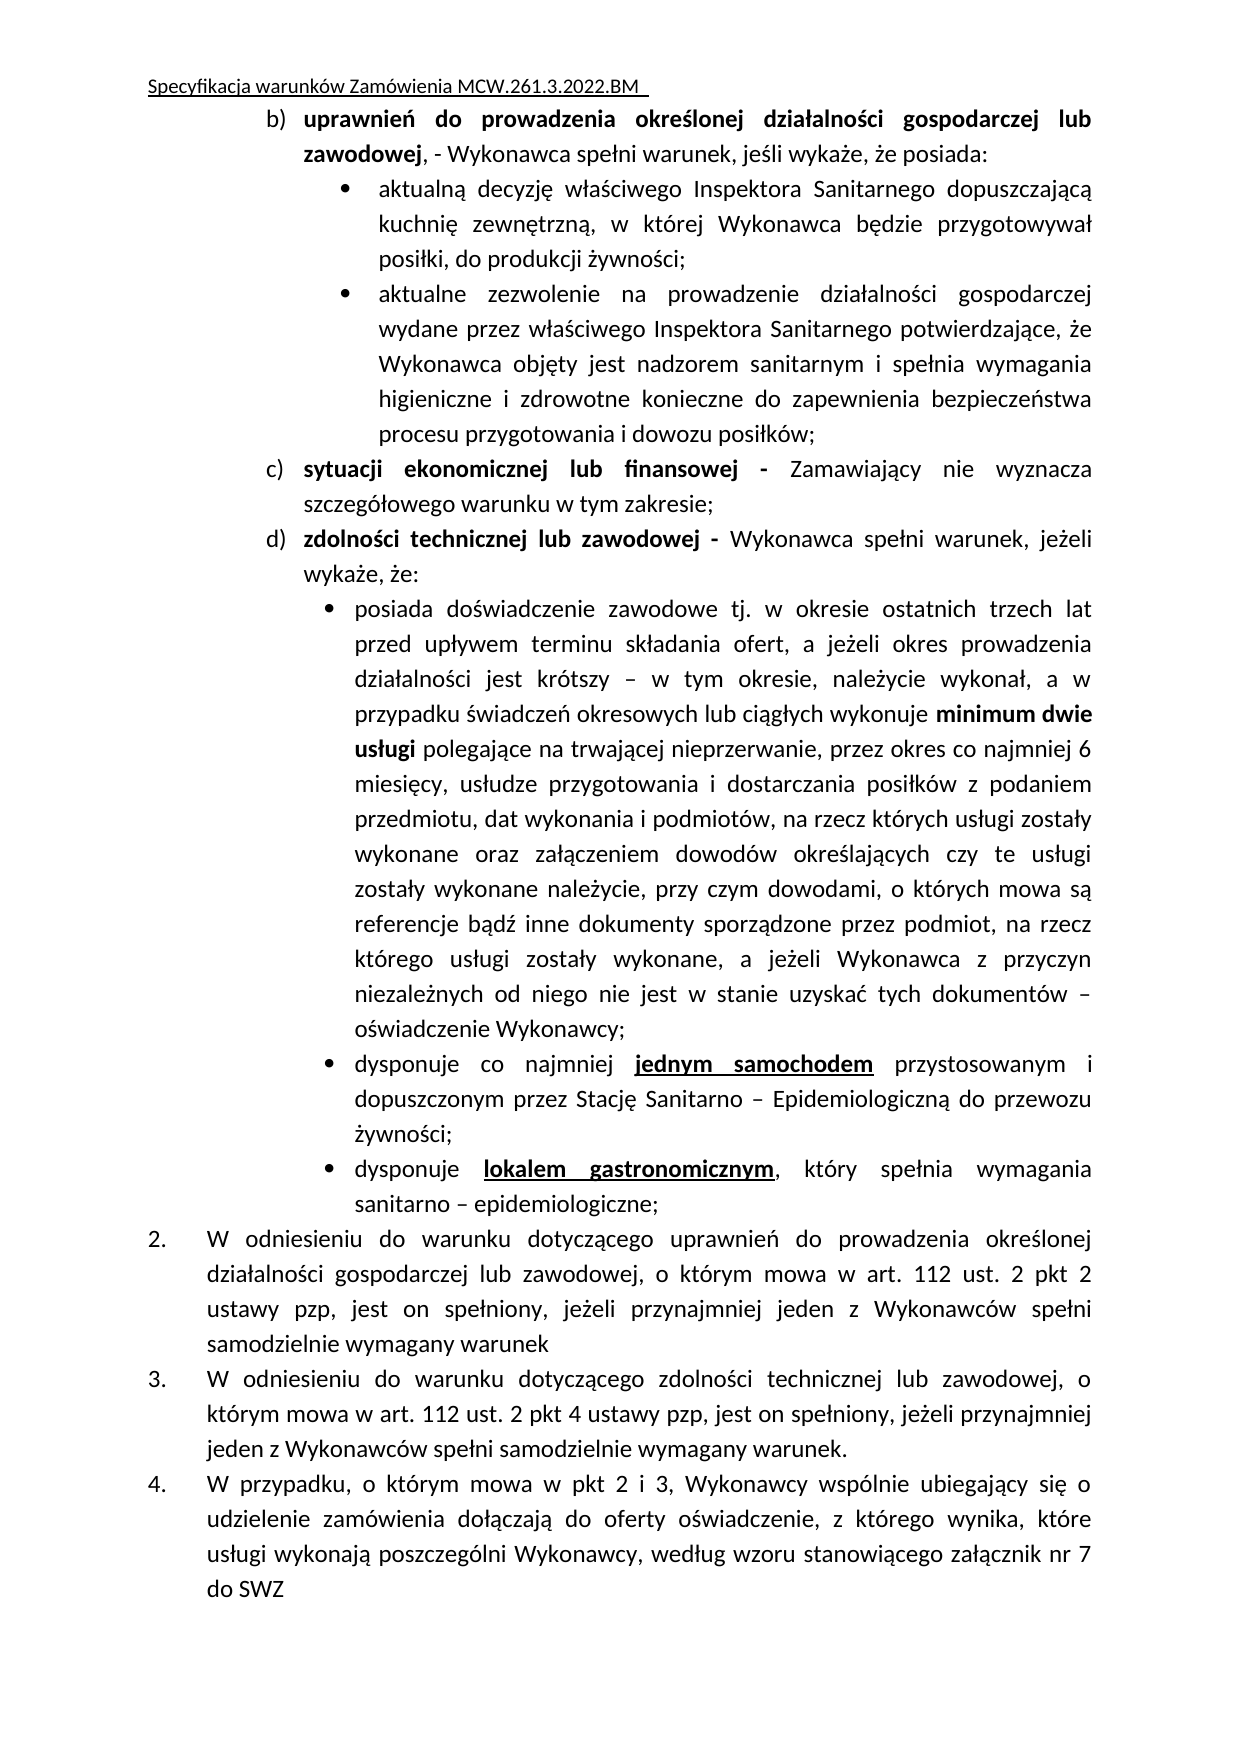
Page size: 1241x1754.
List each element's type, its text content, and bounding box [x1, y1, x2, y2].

list dysponuje co najmniej jednym samochodem przystosowanym i dopuszczonym przez Stację Sanitarno – Epidemiologiczną do przewozu żywności; [325, 1048, 1093, 1149]
list uprawnień do prowadzenia określonej działalności gospodarczej lub zawodowej, - Wykonawca spełni warunek, jeśli wykaże, że posiada: [266, 103, 1093, 169]
list W przypadku, o którym mowa w pkt 2 i 3, Wykonawcy wspólnie ubiegający się o udzielenie zamówienia dołączają do oferty oświadczenie, z którego wynika, które usługi wykonają poszczególni Wykonawcy, według wzoru stanowiącego załącznik nr 7 do SWZ [148, 1468, 1093, 1604]
list W odniesieniu do warunku dotyczącego uprawnień do prowadzenia określonej działalności gospodarczej lub zawodowej, o którym mowa w art. 112 ust. 2 pkt 2 ustawy pzp, jest on spełniony, jeżeli przynajmniej jeden z Wykonawców spełni samodzielnie wymagany warunek [148, 1223, 1093, 1359]
list W odniesieniu do warunku dotyczącego zdolności technicznej lub zawodowej, o którym mowa w art. 112 ust. 2 pkt 4 ustawy pzp, jest on spełniony, jeżeli przynajmniej jeden z Wykonawców spełni samodzielnie wymagany warunek. [148, 1363, 1093, 1464]
list aktualną decyzję właściwego Inspektora Sanitarnego dopuszczającą kuchnię zewnętrzną, w której Wykonawca będzie przygotowywał posiłki, do produkcji żywności; [341, 173, 1093, 274]
list zdolności technicznej lub zawodowej - Wykonawca spełni warunek, jeżeli wykaże, że: [266, 523, 1093, 589]
list aktualne zezwolenie na prowadzenie działalności gospodarczej wydane przez właściwego Inspektora Sanitarnego potwierdzające, że Wykonawca objęty jest nadzorem sanitarnym i spełnia wymagania higieniczne i zdrowotne konieczne do zapewnienia bezpieczeństwa procesu przygotowania i dowozu posiłków; [341, 278, 1093, 449]
list dysponuje lokalem gastronomicznym, który spełnia wymagania sanitarno – epidemiologiczne; [325, 1153, 1093, 1219]
list sytuacji ekonomicznej lub finansowej - Zamawiający nie wyznacza szczegółowego warunku w tym zakresie; [266, 453, 1093, 519]
list posiada doświadczenie zawodowe tj. w okresie ostatnich trzech lat przed upływem terminu składania ofert, a jeżeli okres prowadzenia działalności jest krótszy – w tym okresie, należycie wykonał, a w przypadku świadczeń okresowych lub ciągłych wykonuje minimum dwie usługi polegające na trwającej nieprzerwanie, przez okres co najmniej 6 miesięcy, usłudze przygotowania i dostarczania posiłków z podaniem przedmiotu, dat wykonania i podmiotów, na rzecz których usługi zostały wykonane oraz załączeniem dowodów określających czy te usługi zostały wykonane należycie, przy czym dowodami, o których mowa są referencje bądź inne dokumenty sporządzone przez podmiot, na rzecz którego usługi zostały wykonane, a jeżeli Wykonawca z przyczyn niezależnych od niego nie jest w stanie uzyskać tych dokumentów – oświadczenie Wykonawcy; [325, 593, 1093, 1044]
